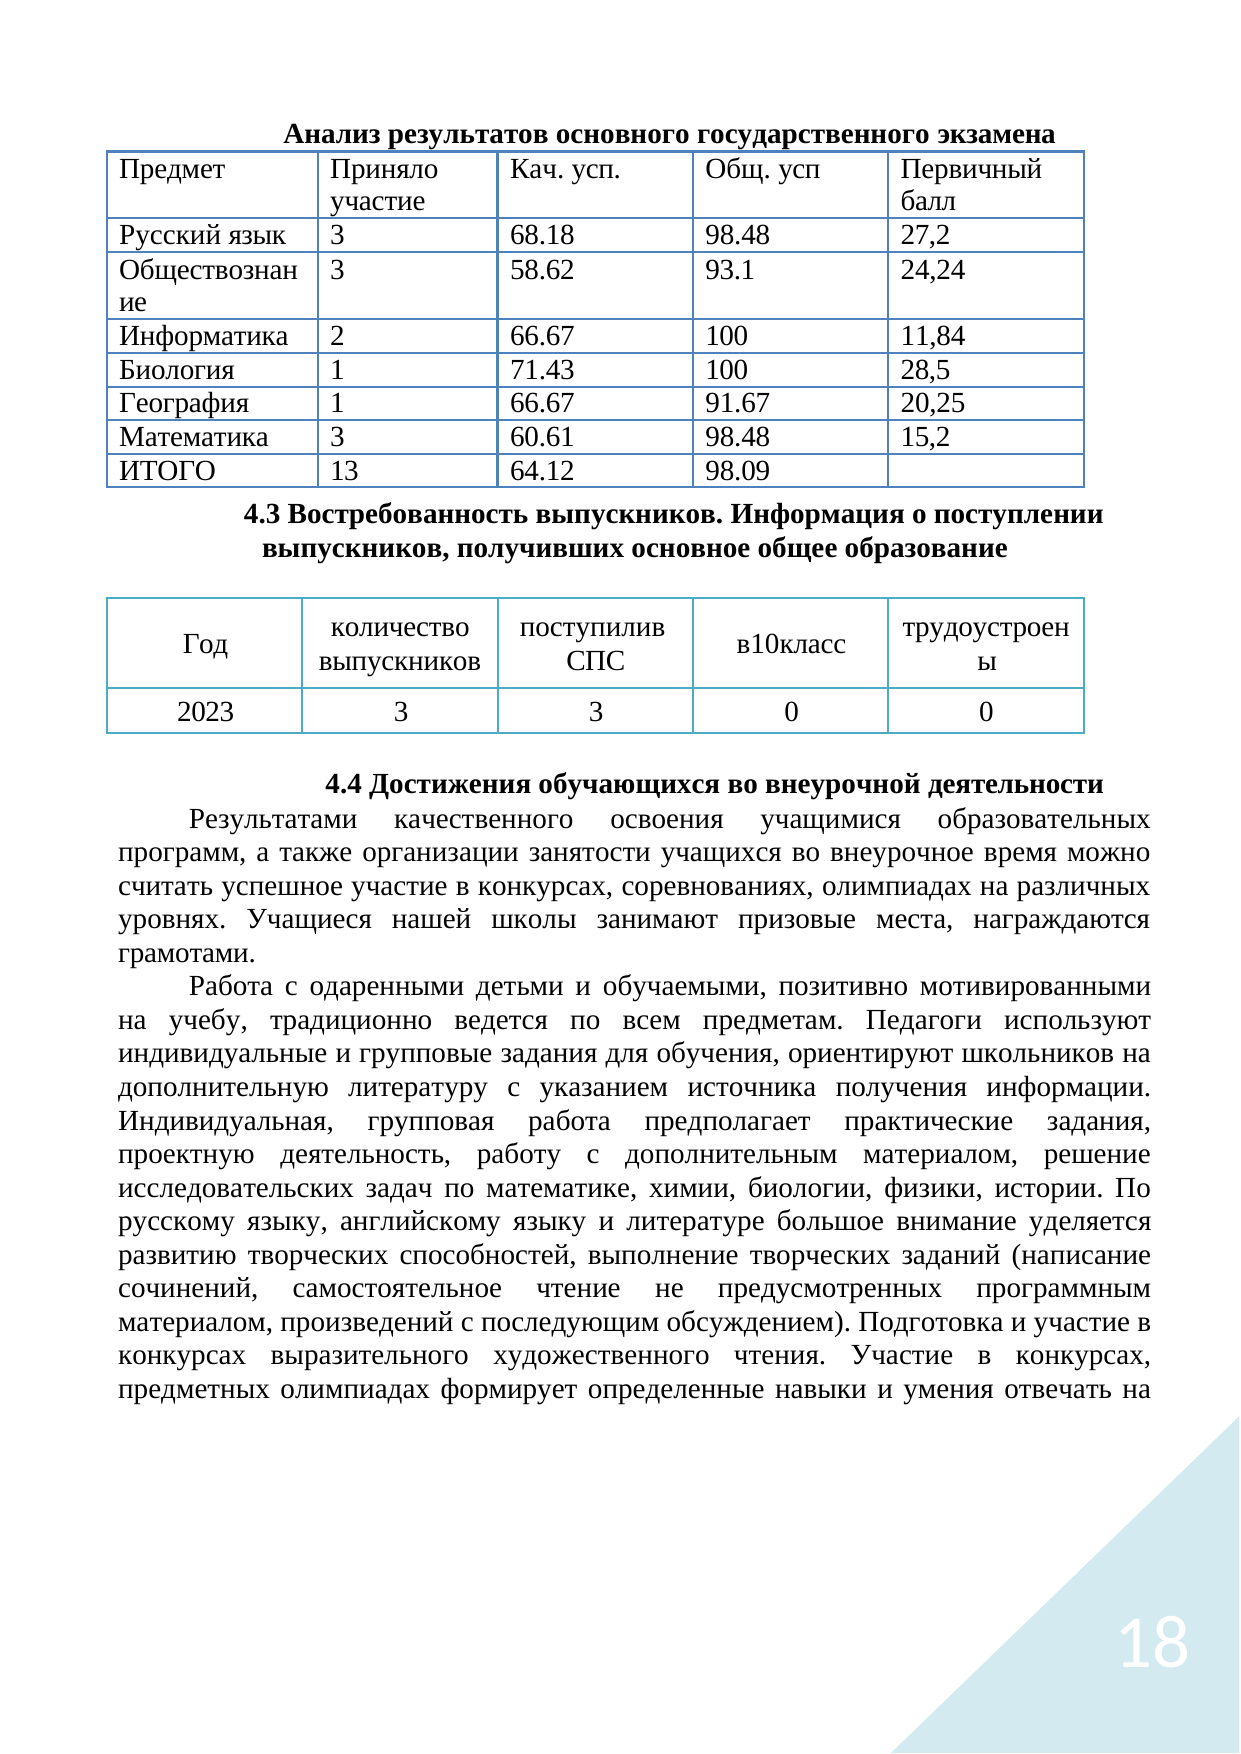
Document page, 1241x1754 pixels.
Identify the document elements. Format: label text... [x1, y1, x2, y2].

table_cell 0 [694, 689, 887, 732]
table_cell 58.62 [499, 253, 692, 318]
table_cell 2023 [108, 689, 301, 732]
table_cell 60.61 [499, 421, 692, 453]
table_cell 100 [694, 354, 887, 386]
table_header Общ. усп [694, 153, 887, 217]
table_header Первичный балл [889, 153, 1083, 217]
table_header Кач. усп. [499, 153, 692, 217]
table_cell 3 [499, 689, 692, 732]
table_header в10класс [694, 599, 887, 687]
table_cell 91.67 [694, 388, 887, 419]
table_cell [889, 455, 1083, 486]
table_cell 28,5 [889, 354, 1083, 386]
table_cell 98.48 [694, 421, 887, 453]
table_cell 27,2 [889, 219, 1083, 251]
table_cell Русский язык [108, 219, 317, 251]
table_cell 3 [319, 219, 496, 251]
table_header Год [108, 599, 301, 687]
text Анализ результатов основного государственного экзамена [283, 116, 1240, 150]
table_cell ИТОГО [108, 455, 317, 486]
table_cell 3 [319, 253, 496, 318]
text Результатами качественного освоения учащимися образовательных программ, а также организации занятости учащихся во внеурочное время можно считать успешное участие в конкурсах, соревнованиях, олимпиадах на различных уровнях. Учащиеся нашей школы занимают призовые места, награждаются грамотами. [118, 801, 1151, 968]
table_cell Обществознан ие [108, 253, 317, 318]
table_cell География [108, 388, 317, 419]
table_header трудоустроен ы [889, 599, 1083, 687]
table_cell 0 [889, 689, 1083, 732]
table_cell 3 [319, 421, 496, 453]
table_cell 93.1 [694, 253, 887, 318]
table_cell Информатика [108, 320, 317, 352]
table_cell 1 [319, 388, 496, 419]
table_header количество выпускников [303, 599, 497, 687]
table_cell 100 [694, 320, 887, 352]
table_cell 98.09 [694, 455, 887, 486]
table_cell 98.48 [694, 219, 887, 251]
table_cell 66.67 [499, 388, 692, 419]
table_header Предмет [108, 153, 317, 217]
table_cell 68.18 [499, 219, 692, 251]
table_header Приняло участие [319, 153, 496, 217]
table_cell 11,84 [889, 320, 1083, 352]
table_cell 64.12 [499, 455, 692, 486]
table_cell Математика [108, 421, 317, 453]
table_cell 2 [319, 320, 496, 352]
table_cell 66.67 [499, 320, 692, 352]
text 4.3 Востребованность выпускников. Информация о поступлении выпускников, получивших основное общее образование [244, 496, 1143, 563]
table_cell 1 [319, 354, 496, 386]
table_cell 71.43 [499, 354, 692, 386]
table_cell 3 [303, 689, 497, 732]
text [118, 968, 1152, 1404]
text 4.4 Достижения обучающихся во внеурочной деятельности [189, 767, 1240, 801]
table_cell 15,2 [889, 421, 1083, 453]
table_cell 13 [319, 455, 496, 486]
table_cell 24,24 [889, 253, 1083, 318]
table_cell Биология [108, 354, 317, 386]
table_header поступилив СПС [499, 599, 692, 687]
table_cell 20,25 [889, 388, 1083, 419]
